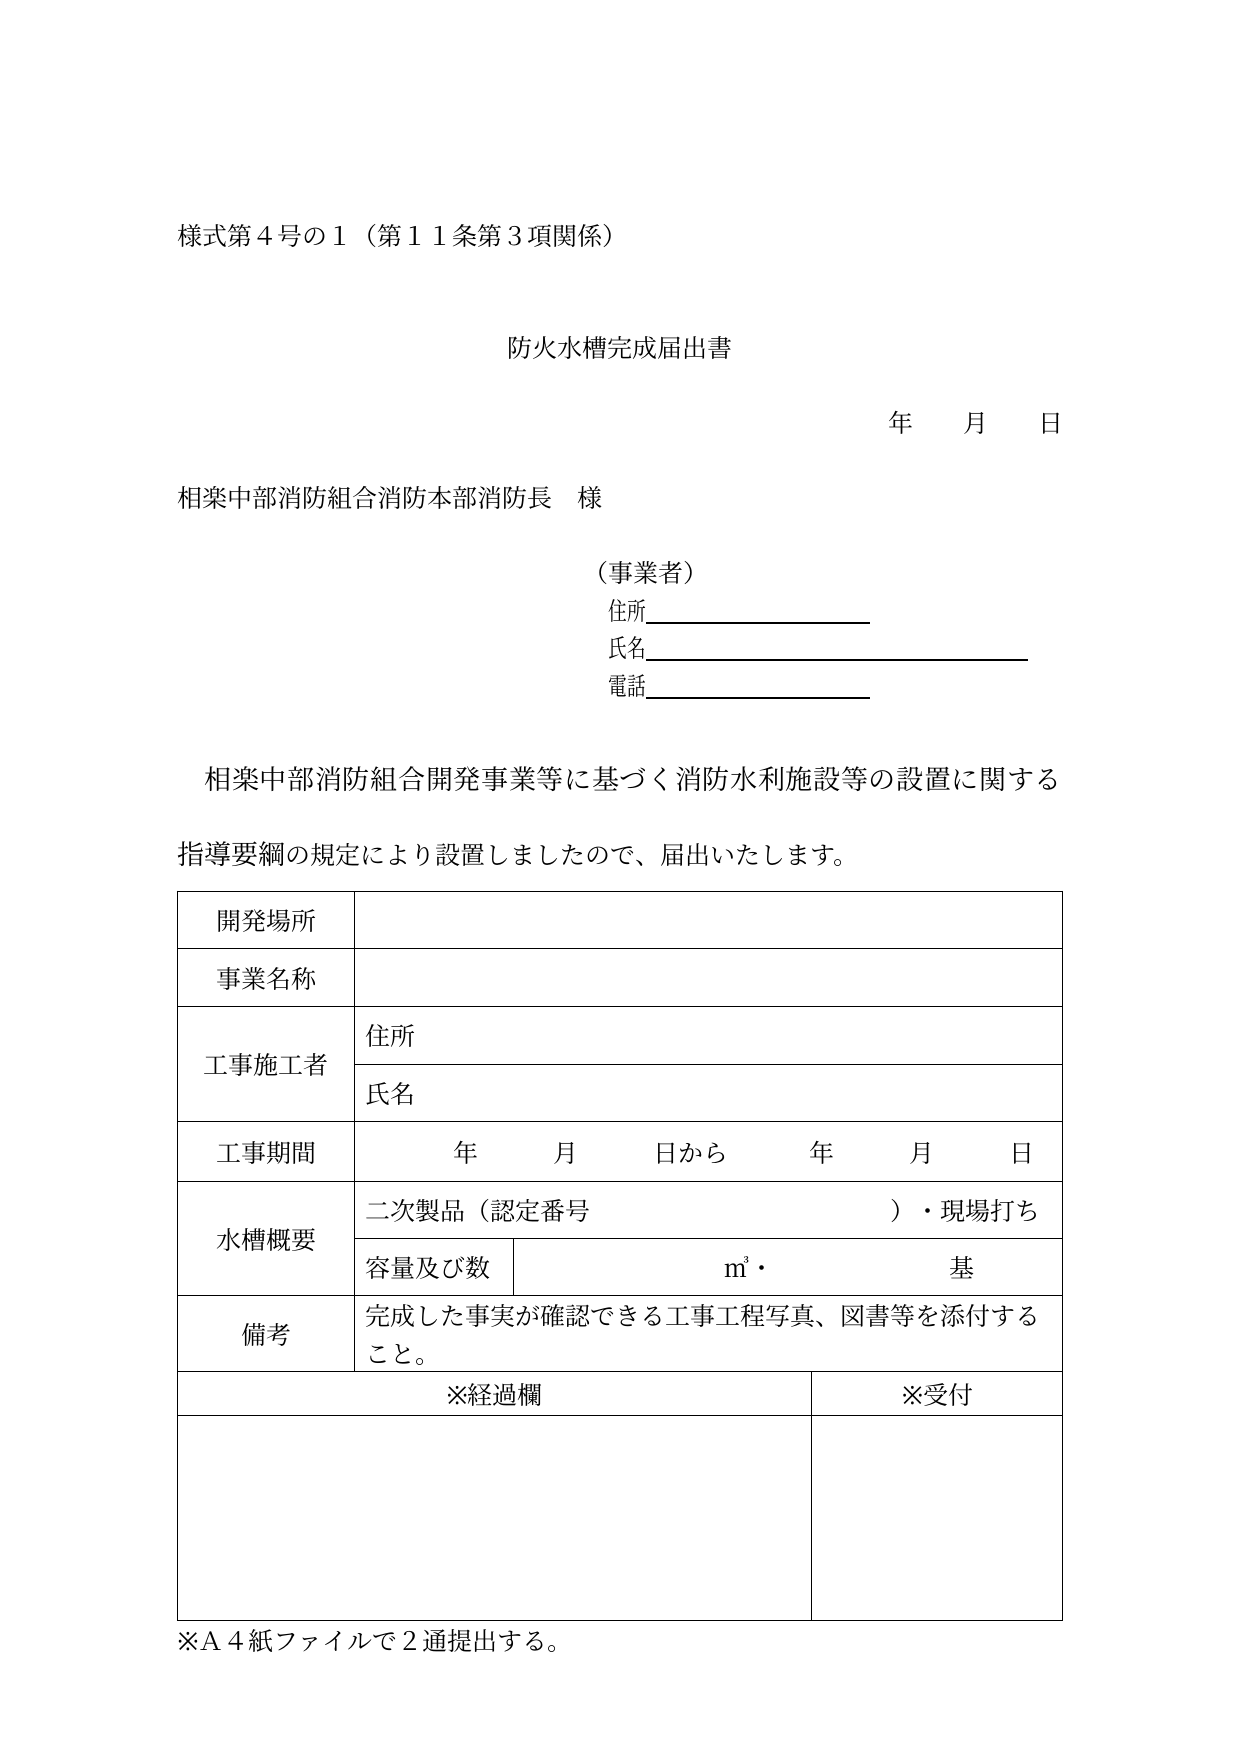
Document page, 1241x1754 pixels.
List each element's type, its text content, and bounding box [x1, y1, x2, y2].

text 相楽中部消防組合開発事業等に基づく消防水利施設等の設置に関する指導要綱の規定により設置しましたので、届出いたします。 [177, 741, 1063, 891]
table_cell 完成した事実が確認できる工事工程写真、図書等を添付すること。 [355, 1296, 1062, 1371]
table_cell 水槽概要 [178, 1182, 354, 1295]
text 住所 [177, 591, 1063, 628]
table_cell 容量及び数 [355, 1239, 513, 1295]
table_cell 氏名 [355, 1065, 1062, 1121]
text 相楽中部消防組合消防本部消防長 様 [177, 478, 1063, 516]
table_header [355, 892, 1062, 948]
text 氏名 [177, 628, 1063, 666]
table_cell [355, 949, 1062, 1006]
table_cell ※受付 [812, 1372, 1062, 1415]
text （事業者） [177, 553, 1063, 591]
table_cell ㎥・ 基 [514, 1239, 1062, 1295]
table_cell 備考 [178, 1296, 354, 1371]
table_cell ※経過欄 [178, 1372, 811, 1415]
table_cell 工事施工者 [178, 1007, 354, 1121]
table_cell 年 月 日から 年 月 日 [355, 1122, 1062, 1181]
table_cell [178, 1416, 811, 1620]
table_cell 事業名称 [178, 949, 354, 1006]
table_cell 工事期間 [178, 1122, 354, 1181]
text 様式第４号の１（第１１条第３項関係） [177, 216, 1063, 253]
text 防火水槽完成届出書 [177, 328, 1063, 366]
table_cell 住所 [355, 1007, 1062, 1063]
table_cell [812, 1416, 1062, 1620]
table_header 開発場所 [178, 892, 354, 948]
text 電話 [177, 666, 1063, 703]
text 年 月 日 [177, 403, 1063, 441]
text ※Ａ４紙ファイルで２通提出する。 [177, 1621, 1063, 1658]
table_cell 二次製品（認定番号 ）・現場打ち [355, 1182, 1062, 1238]
